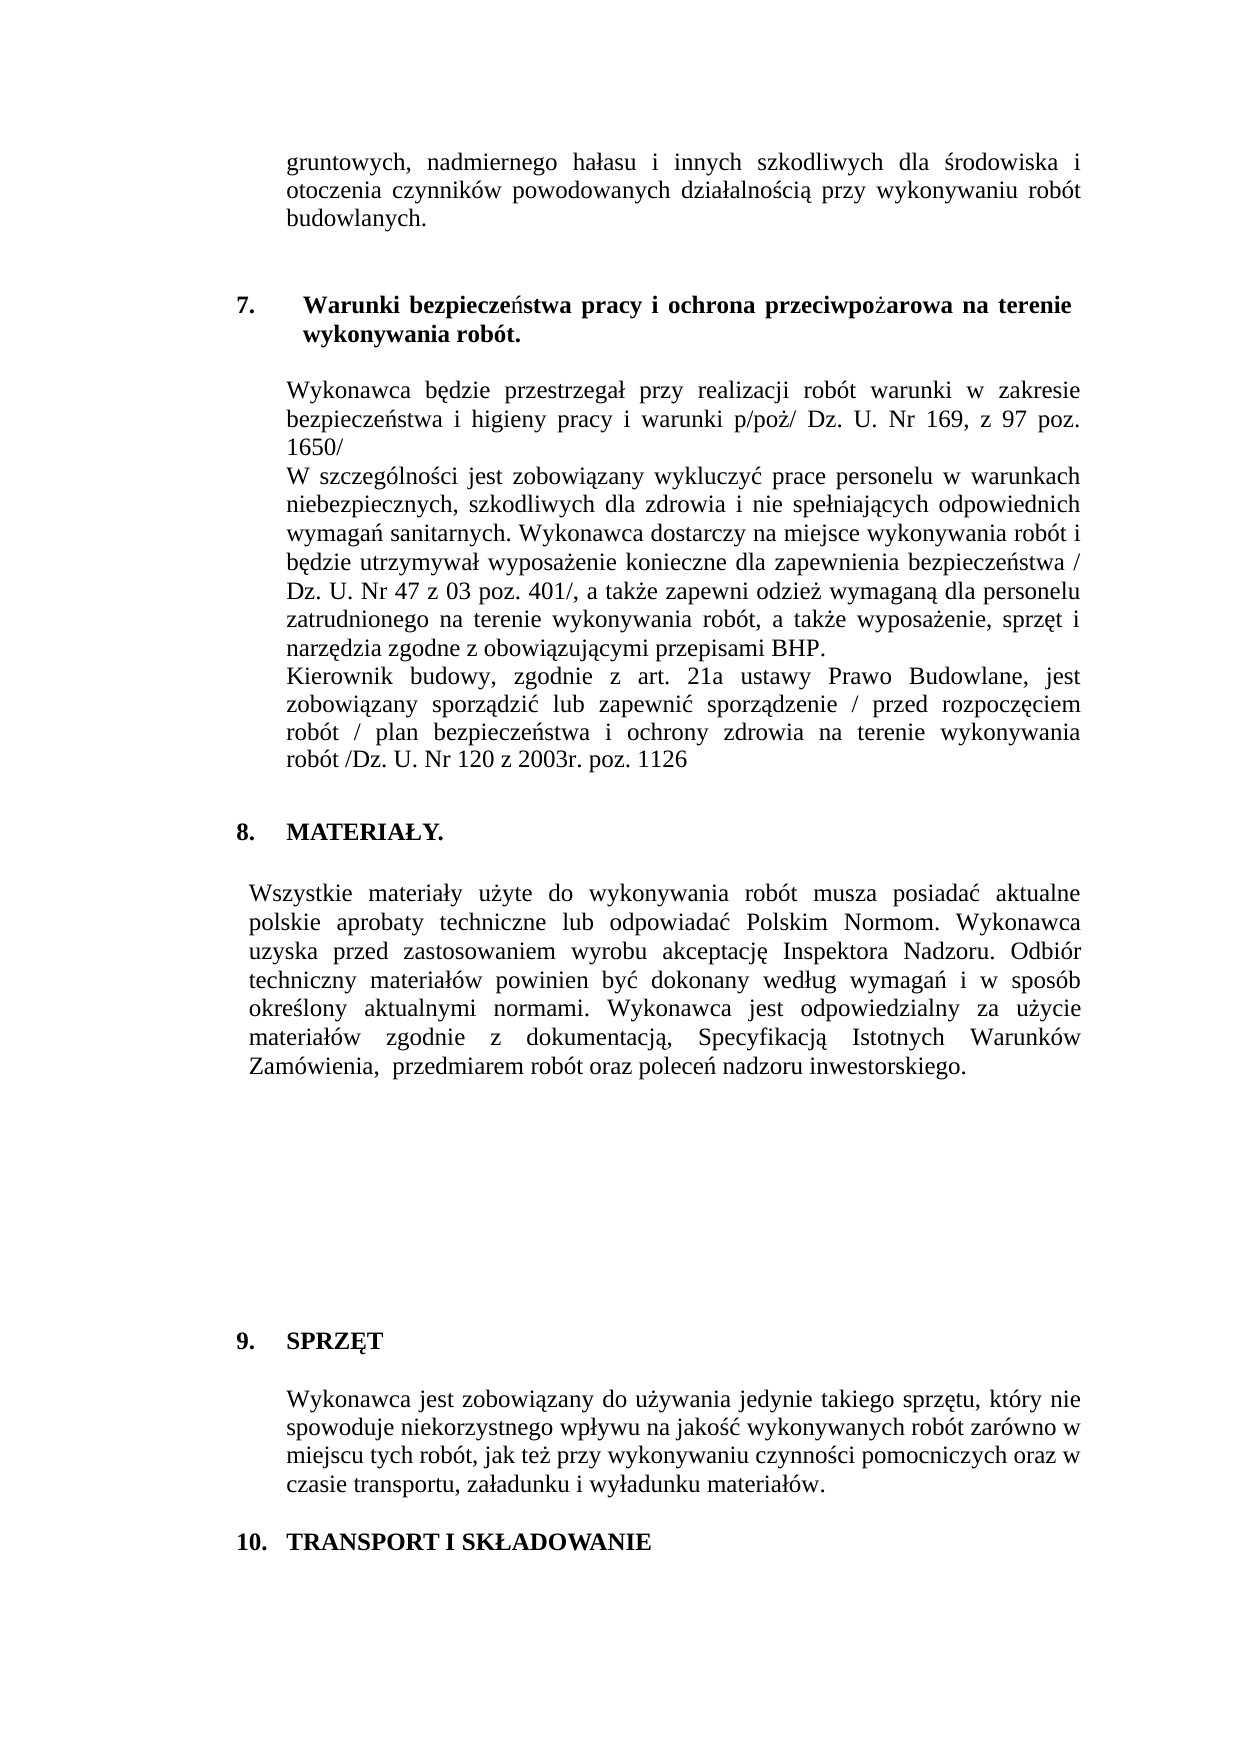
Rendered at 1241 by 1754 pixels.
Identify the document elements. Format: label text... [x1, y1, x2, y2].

list Kierownik budowy, zgodnie z art. 21a ustawy Prawo Budowlane, jest zobowiązany sporządzić lub zapewnić sporządzenie / przed rozpoczęciem robót / plan bezpieczeństwa i ochrony zdrowia na terenie wykonywania robót /Dz. U. Nr 120 z 2003r. poz. 1126 [248, 663, 1081, 773]
subtitle 10. TRANSPORT I SKŁADOWANIE [236, 1527, 1092, 1556]
subtitle 9. SPRZĘT [236, 1326, 1092, 1355]
text Wszystkie materiały użyte do wykonywania robót musza posiadać aktualne polskie aprobaty techniczne lub odpowiadać Polskim Normom. Wykonawca uzyska przed zastosowaniem wyrobu akceptację Inspektora Nadzoru. Odbiór techniczny materiałów powinien być dokonany według wymagań i w sposób określony aktualnymi normami. Wykonawca jest odpowiedzialny za użycie materiałów zgodnie z dokumentacją, Specyfikacją Istotnych Warunków Zamówienia, przedmiarem robót oraz poleceń nadzoru inwestorskiego. [248, 878, 1082, 1080]
text W szczególności jest zobowiązany wykluczyć prace personelu w warunkach niebezpiecznych, szkodliwych dla zdrowia i nie spełniających odpowiednich wymagań sanitarnych. Wykonawca dostarczy na miejsce wykonywania robót i będzie utrzymywał wyposażenie konieczne dla zapewnienia bezpieczeństwa / Dz. U. Nr 47 z 03 poz. 401/, a także zapewni odzież wymaganą dla personelu zatrudnionego na terenie wykonywania robót, a także wyposażenie, sprzęt i narzędzia zgodne z obowiązującymi przepisami BHP. [286, 461, 1081, 662]
subtitle 7. Warunki bezpieczeństwa pracy i ochrona przeciwpożarowa na terenie wykonywania robót. [236, 290, 1081, 347]
subtitle 8. MATERIAŁY. [236, 817, 1092, 846]
list Wykonawca będzie przestrzegał przy realizacji robót warunki w zakresie bezpieczeństwa i higieny pracy i warunki p/poż/ Dz. U. Nr 169, z 97 poz. 1650/ [248, 376, 1081, 461]
list Wykonawca jest zobowiązany do używania jedynie takiego sprzętu, który nie spowoduje niekorzystnego wpływu na jakość wykonywanych robót zarówno w miejscu tych robót, jak też przy wykonywaniu czynności pomocniczych oraz w czasie transportu, załadunku i wyładunku materiałów. [248, 1384, 1081, 1497]
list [248, 148, 1082, 232]
